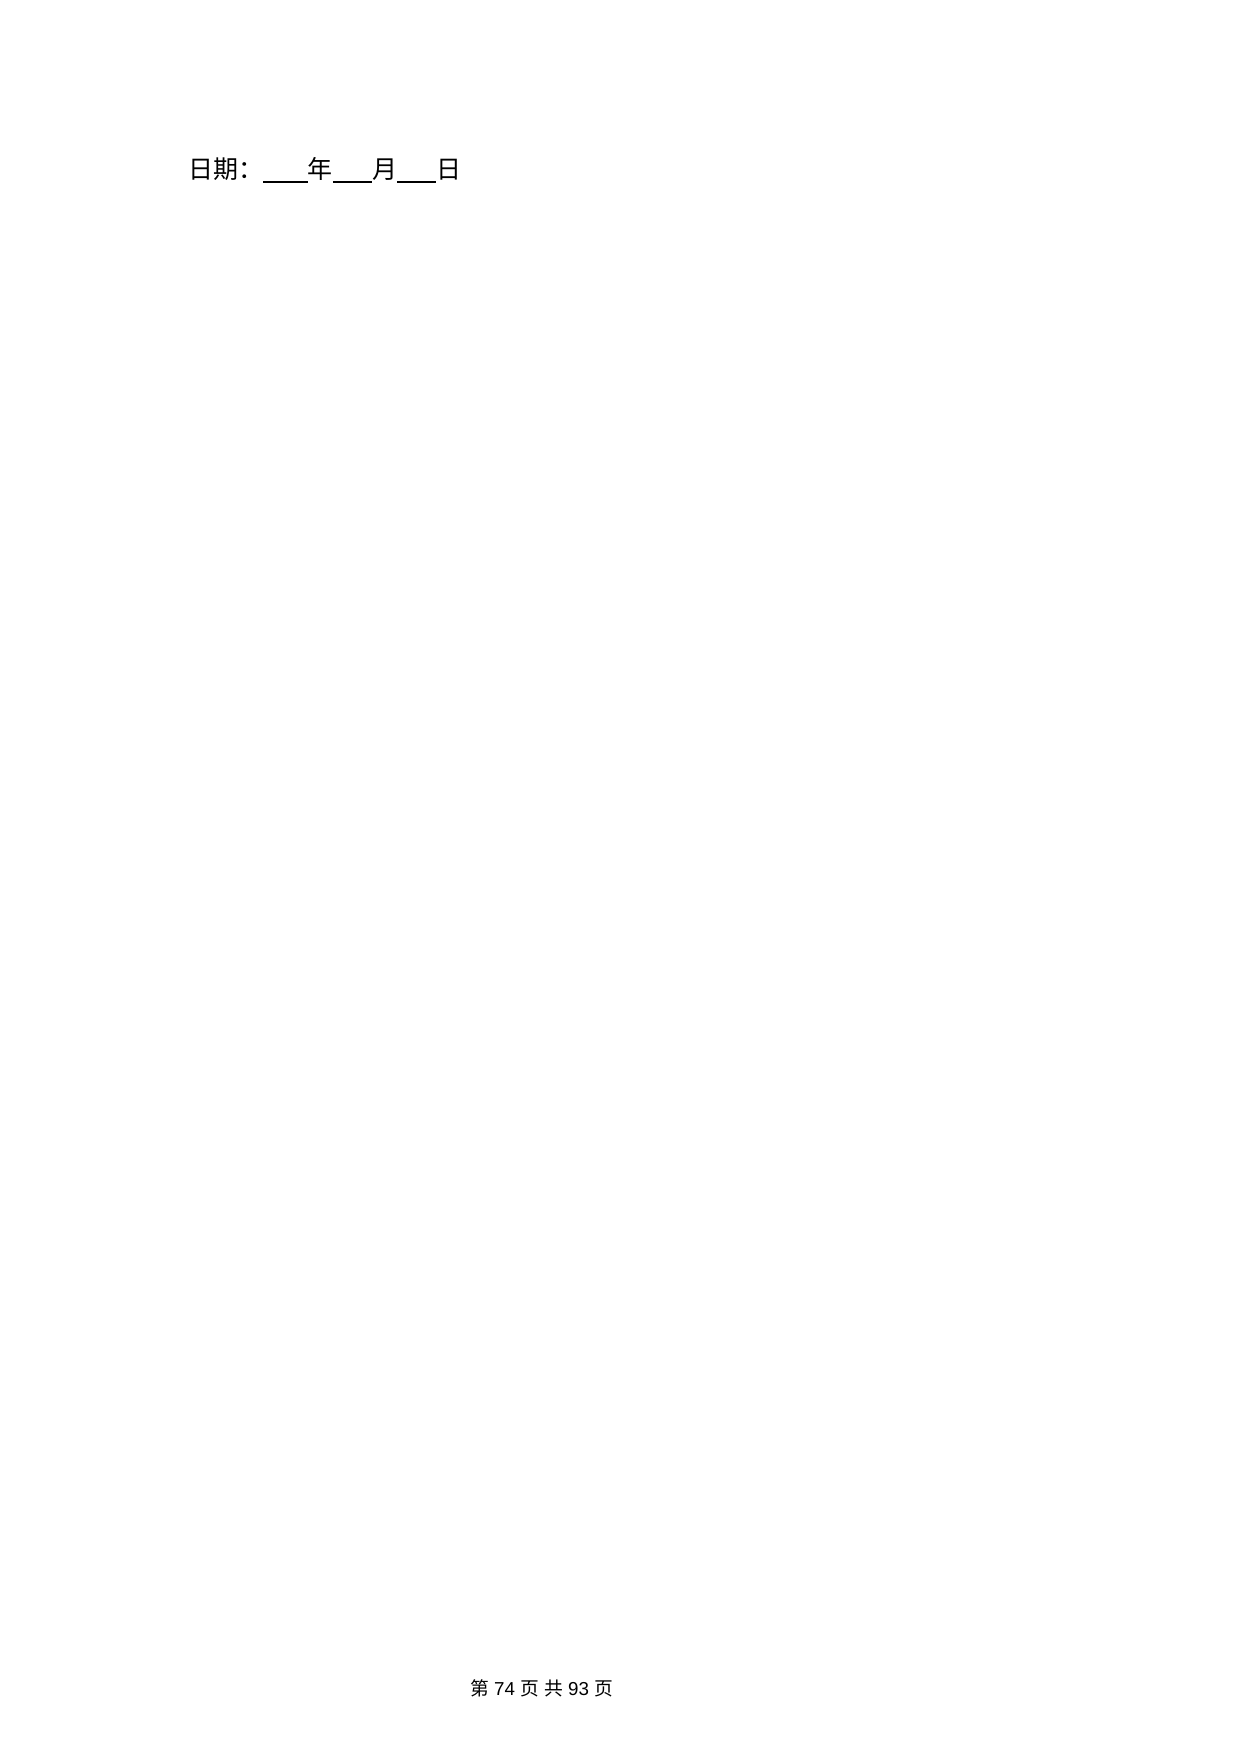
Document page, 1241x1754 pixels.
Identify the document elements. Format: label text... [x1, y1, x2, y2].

text 日期： 年 月 日 [188, 150, 1052, 186]
